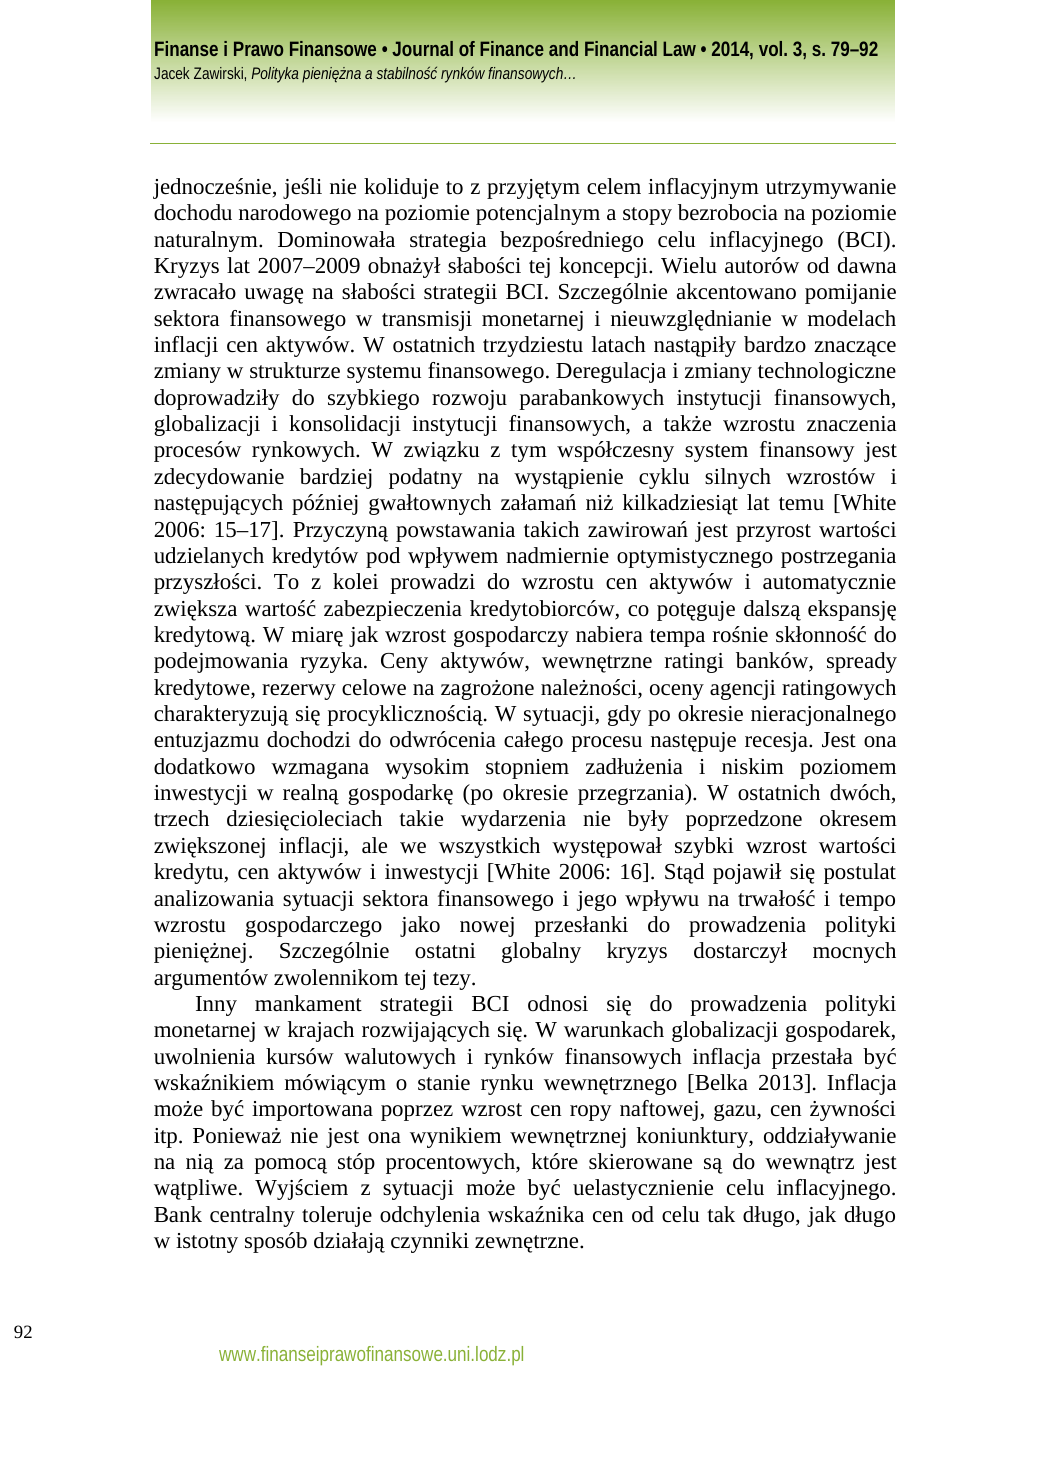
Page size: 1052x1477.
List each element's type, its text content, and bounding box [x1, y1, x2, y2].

text Inny mankament strategii BCI odnosi się do prowadzenia polityki monetarnej w krajach rozwijających się. W warunkach globalizacji gospodarek, uwolnienia kursów walutowych i rynków finansowych inflacja przestała być wskaźnikiem mówiącym o stanie rynku wewnętrznego [Belka 2013]. Inflacja może być importowana poprzez wzrost cen ropy naftowej, gazu, cen żywności itp. Ponieważ nie jest ona wynikiem wewnętrznej koniunktury, oddziaływanie na nią za pomocą stóp procentowych, które skierowane są do wewnątrz jest wątpliwe. Wyjściem z sytuacji może być uelastycznienie celu inflacyjnego. Bank centralny toleruje odchylenia wskaźnika cen od celu tak długo, jak długo w istotny sposób działają czynniki zewnętrzne. [153, 990, 898, 1253]
